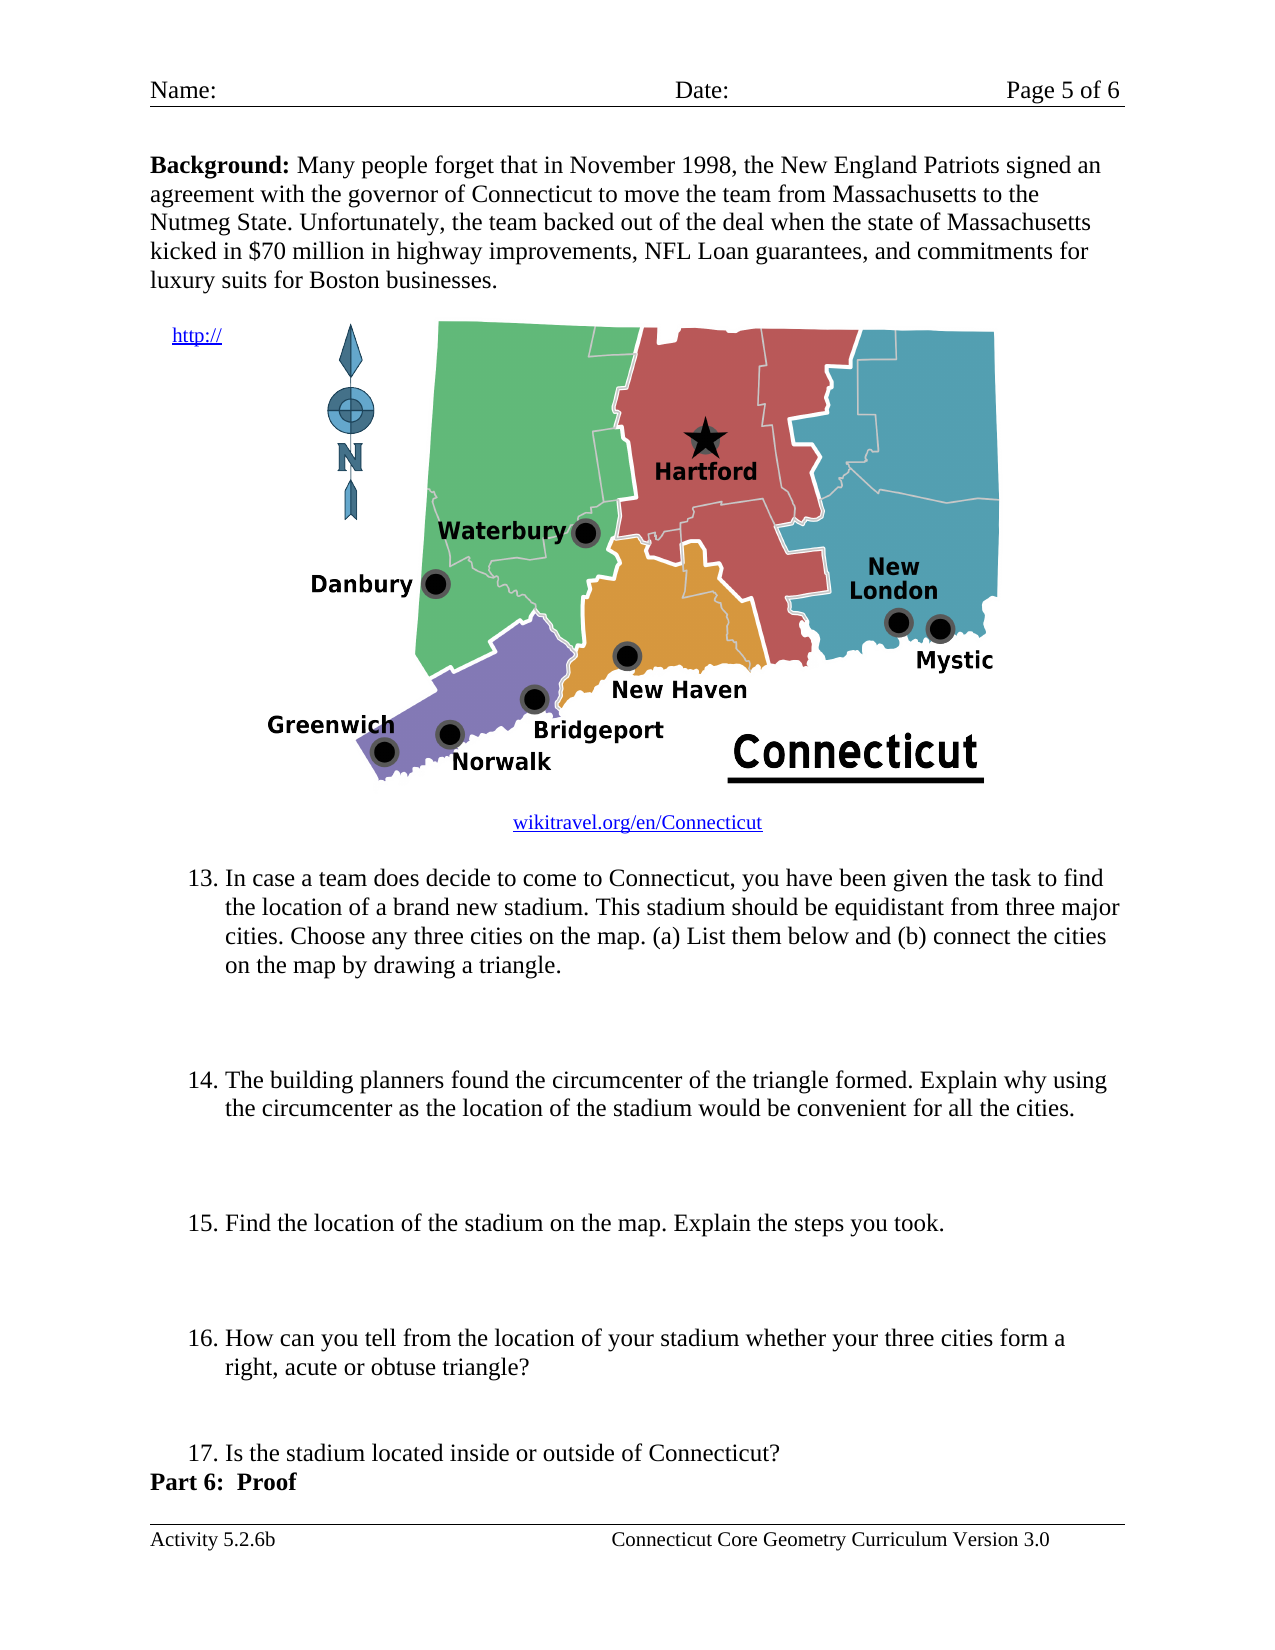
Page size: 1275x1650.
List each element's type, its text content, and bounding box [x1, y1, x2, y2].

picture [262, 300, 1021, 806]
list Is the stadium located inside or outside of Connecticut? [187, 1438, 1125, 1467]
list Find the location of the stadium on the map. Explain the steps you took. [187, 1208, 1125, 1237]
list The building planners found the circumcenter of the triangle formed. Explain why using the circumcenter as the location of the stadium would be convenient for all the cities. [187, 1065, 1125, 1122]
text Background: Many people forget that in November 1998, the New England Patriots signed an agreement with the governor of Connecticut to move the team from Massachusetts to the Nutmeg State. Unfortunately, the team backed out of the deal when the state of Massachusetts kicked in $70 million in highway improvements, NFL Loan guarantees, and commitments for luxury suits for Boston businesses. [150, 150, 1125, 294]
list In case a team does decide to come to Connecticut, you have been given the task to find the location of a brand new stadium. This stadium should be equidistant from three major cities. Choose any three cities on the map. (a) List them below and (b) connect the cities on the map by drawing a triangle. [187, 863, 1125, 978]
text Part 6: Proof [150, 1467, 1125, 1496]
list How can you tell from the location of your stadium whether your three cities form a right, acute or obtuse triangle? [187, 1323, 1125, 1381]
